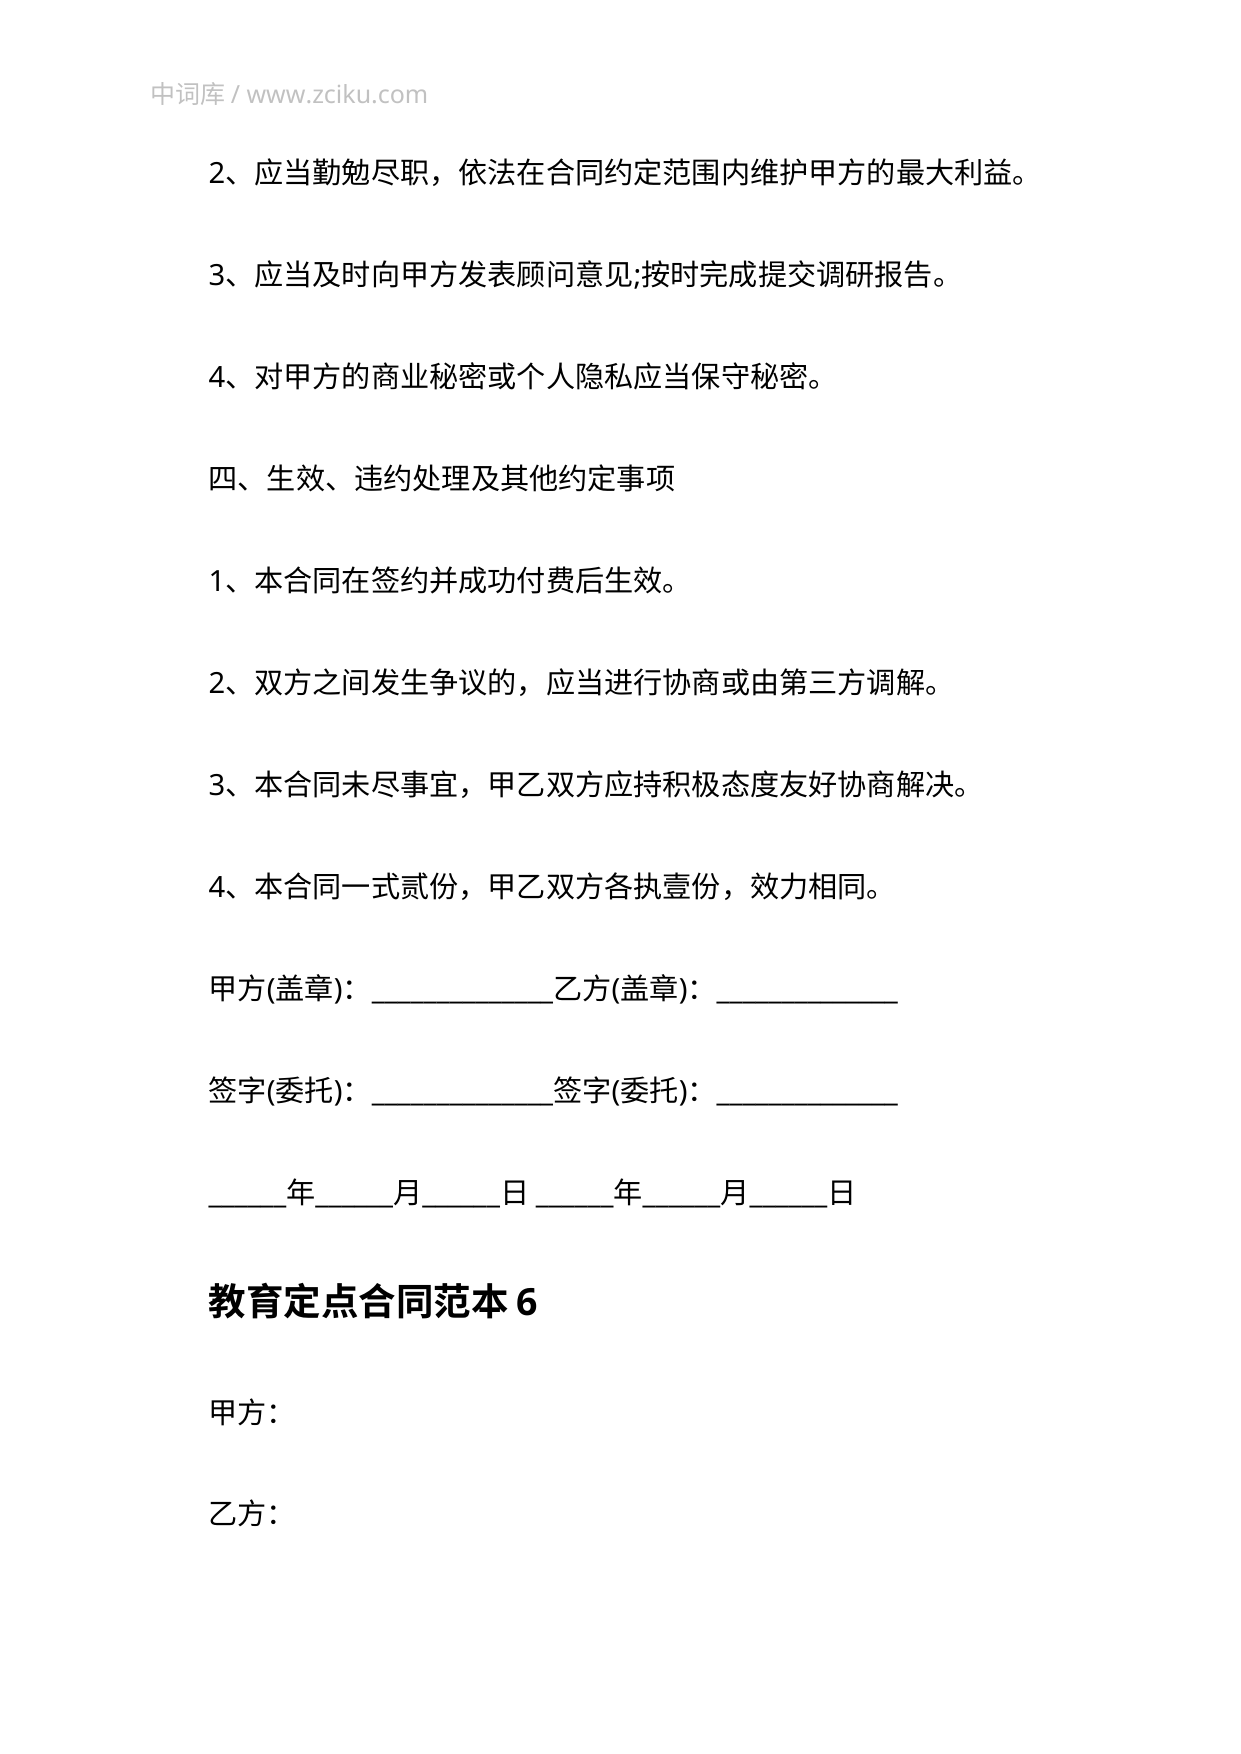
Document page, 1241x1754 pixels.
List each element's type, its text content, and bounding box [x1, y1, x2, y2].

text ______年______月______日 ______年______月______日 [150, 1169, 1090, 1212]
text 乙方： [150, 1491, 1090, 1533]
text 3、本合同未尽事宜，甲乙双方应持积极态度友好协商解决。 [150, 762, 1090, 804]
text 2、双方之间发生争议的，应当进行协商或由第三方调解。 [150, 660, 1090, 702]
text 教育定点合同范本6 [150, 1272, 1090, 1326]
text 甲方： [150, 1389, 1090, 1431]
text 3、应当及时向甲方发表顾问意见;按时完成提交调研报告。 [150, 252, 1090, 294]
text 四、生效、违约处理及其他约定事项 [150, 456, 1090, 498]
text 4、对甲方的商业秘密或个人隐私应当保守秘密。 [150, 354, 1090, 396]
text 2、应当勤勉尽职，依法在合同约定范围内维护甲方的最大利益。 [150, 150, 1090, 192]
text 签字(委托)：______________签字(委托)：______________ [150, 1068, 1090, 1110]
text 1、本合同在签约并成功付费后生效。 [150, 558, 1090, 600]
text 4、本合同一式贰份，甲乙双方各执壹份，效力相同。 [150, 864, 1090, 906]
text 甲方(盖章)：______________乙方(盖章)：______________ [150, 966, 1090, 1008]
